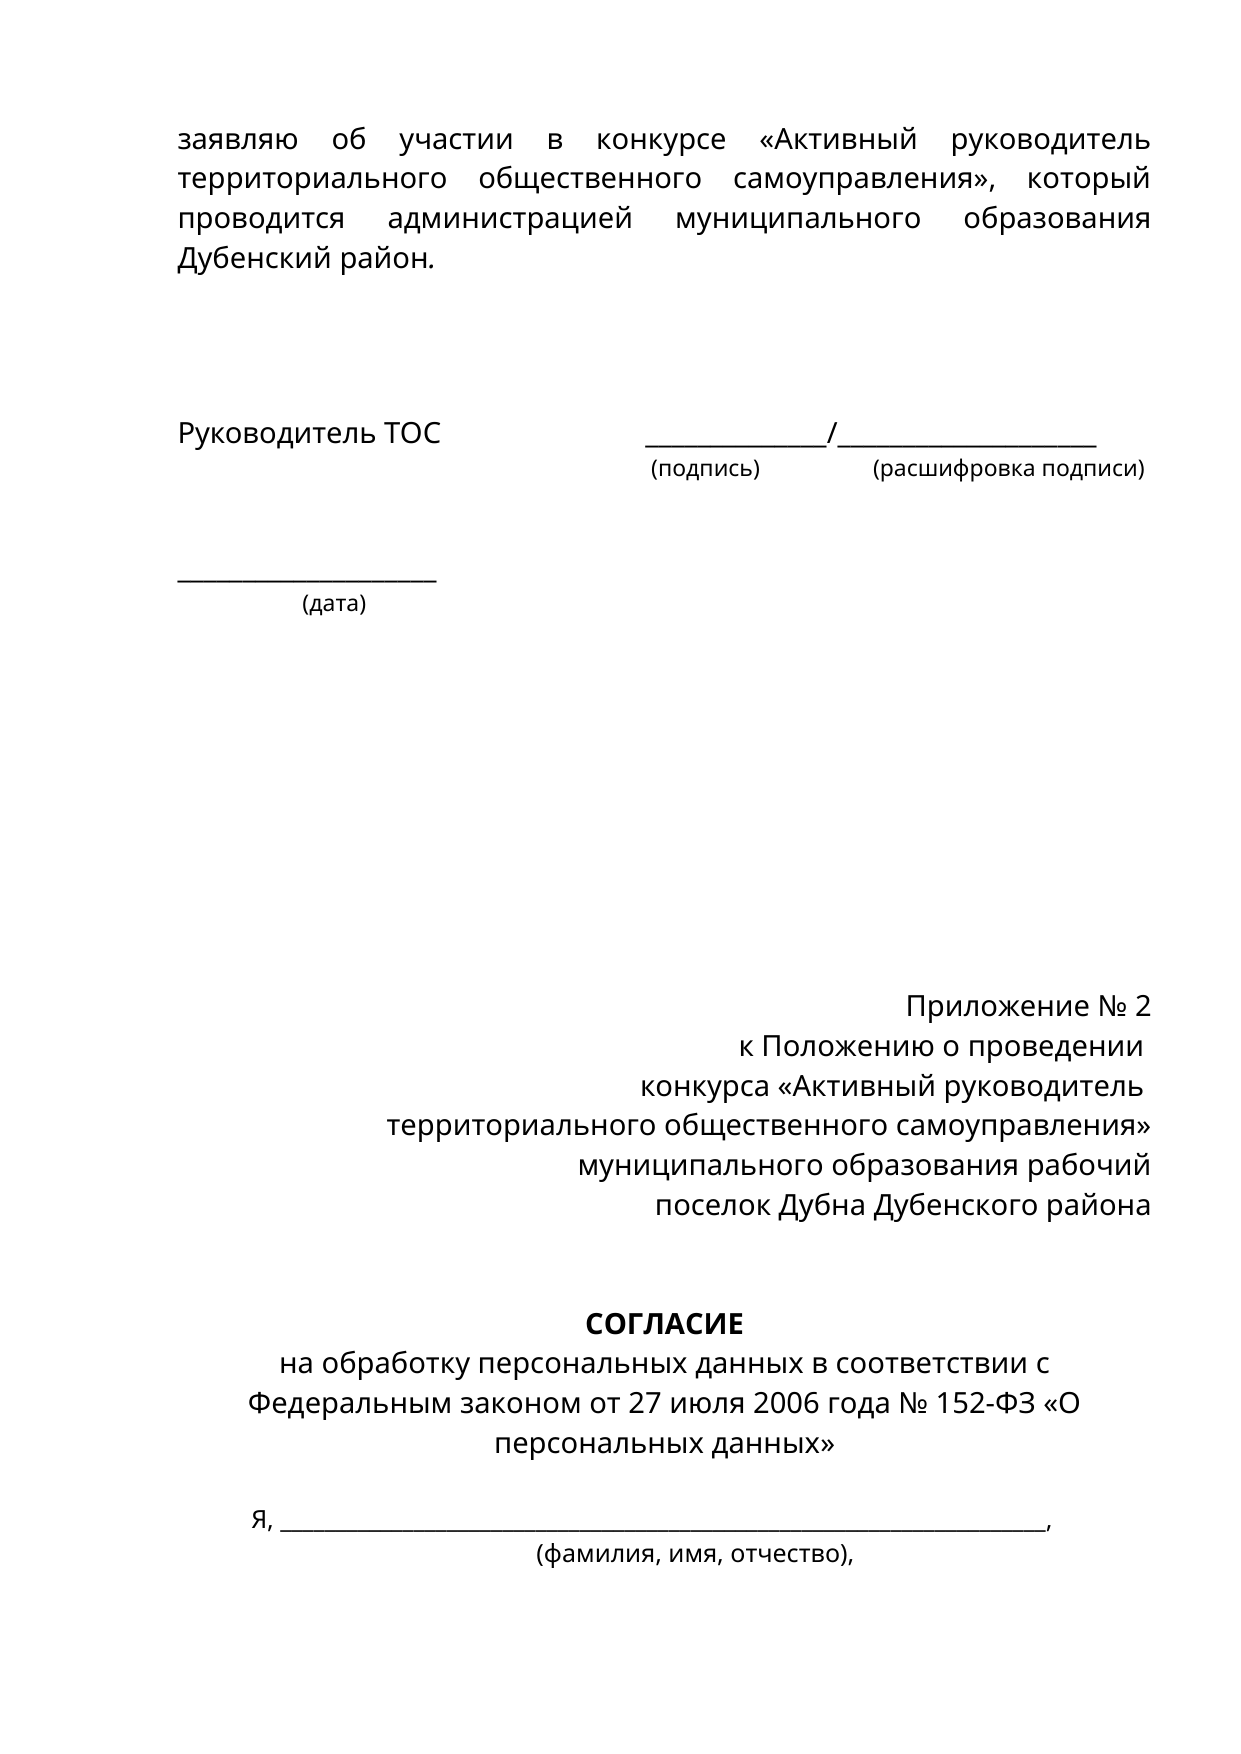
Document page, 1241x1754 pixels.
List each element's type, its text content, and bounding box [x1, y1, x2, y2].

text Руководитель ТОС ______________/____________________ [177, 413, 1152, 452]
text (дата) [177, 587, 1152, 618]
text (подпись) (расшифровка подписи) [252, 452, 1152, 483]
text поселок Дубна Дубенского района [177, 1184, 1152, 1224]
text ____________________ [177, 547, 1152, 587]
text на обработку персональных данных в соответствии с Федеральным законом от 27 июля 2006 года № 152-ФЗ «О персональных данных» [177, 1343, 1152, 1462]
text заявляю об участии в конкурсе «Активный руководитель территориального общественного самоуправления», который проводится администрацией муниципального образования Дубенский район. [177, 118, 1152, 277]
text муниципального образования рабочий [177, 1144, 1152, 1184]
text Приложение № 2 [177, 986, 1152, 1025]
text к Положению о проведении конкурса «Активный руководитель территориального общественного самоуправления» [177, 1025, 1152, 1144]
text СОГЛАСИЕ [177, 1303, 1152, 1343]
text (фамилия, имя, отчество), [177, 1536, 1152, 1570]
text Я, _____________________________________________________________________, [177, 1502, 1152, 1536]
